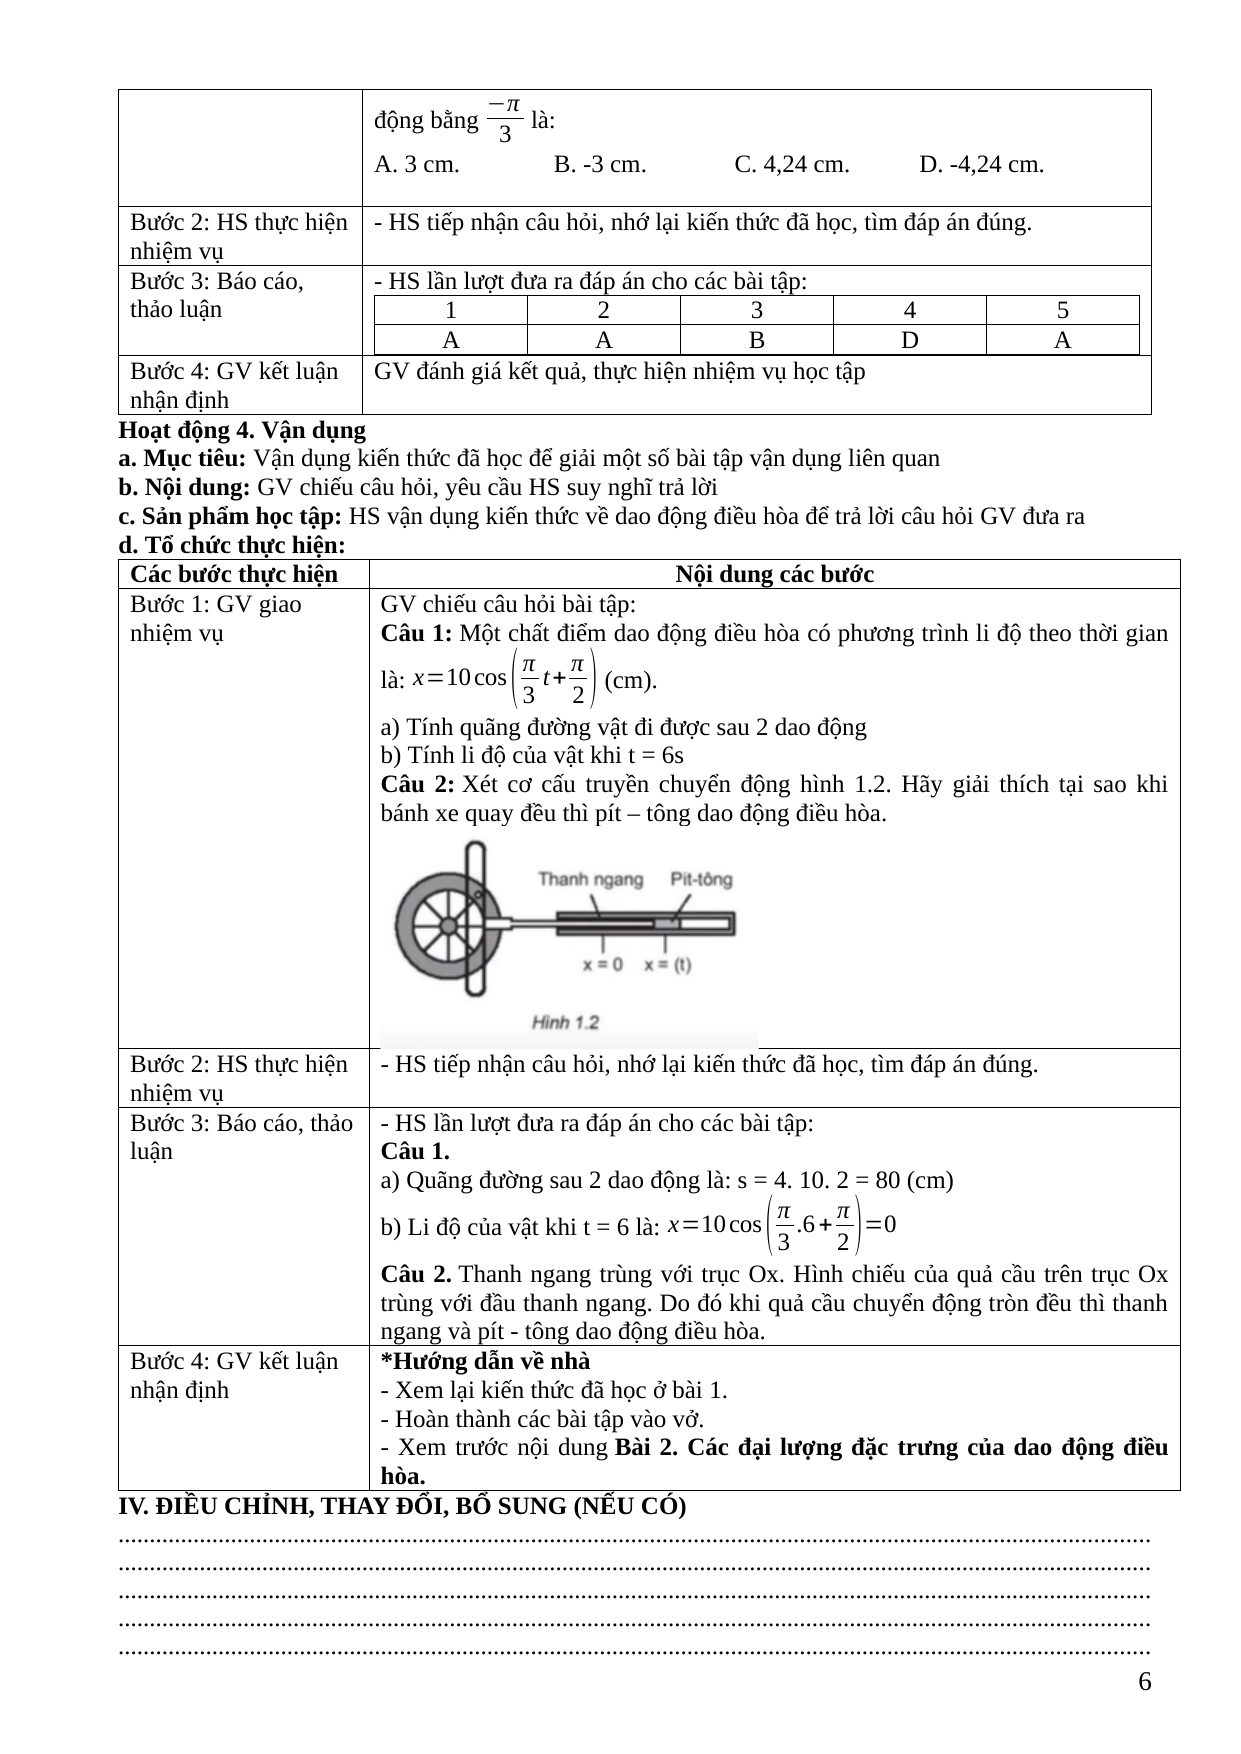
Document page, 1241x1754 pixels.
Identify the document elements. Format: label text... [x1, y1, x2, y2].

table_cell - HS lần lượt đưa ra đáp án cho các bài tập: [681, 296, 833, 324]
table_cell GV đánh giá kết quả, thực hiện nhiệm vụ học tập [363, 356, 1151, 414]
table_cell - HS lần lượt đưa ra đáp án cho các bài tập: [987, 325, 1139, 354]
table_cell - HS tiếp nhận câu hỏi, nhớ lại kiến thức đã học, tìm đáp án đúng. [370, 1049, 1180, 1107]
table_cell - HS lần lượt đưa ra đáp án cho các bài tập: [375, 296, 527, 324]
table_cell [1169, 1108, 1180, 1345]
table_cell Bước 2: HS thực hiện nhiệm vụ [119, 207, 362, 265]
table_cell - HS lần lượt đưa ra đáp án cho các bài tập: [528, 325, 680, 354]
text Hoạt động 4. Vận dụng [118, 415, 1152, 443]
table_cell Bước 2: HS thực hiện nhiệm vụ [119, 1049, 369, 1107]
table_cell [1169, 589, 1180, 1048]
table_header Nội dung các bước [370, 560, 1180, 588]
table_cell - HS lần lượt đưa ra đáp án cho các bài tập: [834, 325, 986, 354]
table_cell - HS lần lượt đưa ra đáp án cho các bài tập: [375, 325, 527, 354]
table_cell - HS lần lượt đưa ra đáp án cho các bài tập: [987, 296, 1139, 324]
table_cell Bước 3: Báo cáo, thảo luận [119, 266, 362, 355]
table_cell Bước 3: Báo cáo, thảo luận [119, 1108, 369, 1345]
table_cell Bước 1: GV giao nhiệm vụ [119, 589, 369, 1048]
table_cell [119, 90, 362, 206]
table_header Các bước thực hiện [119, 560, 369, 588]
text b. Nội dung: GV chiếu câu hỏi, yêu cầu HS suy nghĩ trả lời [118, 472, 1152, 501]
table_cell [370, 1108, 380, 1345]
table_cell Bước 4: GV kết luận nhận định [119, 356, 362, 414]
text d. Tổ chức thực hiện: [118, 530, 1152, 558]
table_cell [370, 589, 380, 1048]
picture [380, 826, 759, 1049]
text a. Mục tiêu: Vận dụng kiến thức đã học để giải một số bài tập vận dụng liên quan [118, 443, 1152, 472]
table_cell - HS lần lượt đưa ra đáp án cho các bài tập: [834, 296, 986, 324]
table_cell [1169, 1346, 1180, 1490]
text IV. ĐIỀU CHỈNH, THAY ĐỔI, BỔ SUNG (NẾU CÓ) [118, 1491, 1152, 1520]
table_cell - HS lần lượt đưa ra đáp án cho các bài tập: [681, 325, 833, 354]
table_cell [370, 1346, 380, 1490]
table_cell Bước 4: GV kết luận nhận định [119, 1346, 369, 1490]
table_cell - HS tiếp nhận câu hỏi, nhớ lại kiến thức đã học, tìm đáp án đúng. [363, 207, 1151, 265]
table_cell - HS lần lượt đưa ra đáp án cho các bài tập: [528, 296, 680, 324]
text c. Sản phẩm học tập: HS vận dụng kiến thức về dao động điều hòa để trả lời câu hỏi GV đưa ra [118, 501, 1152, 530]
